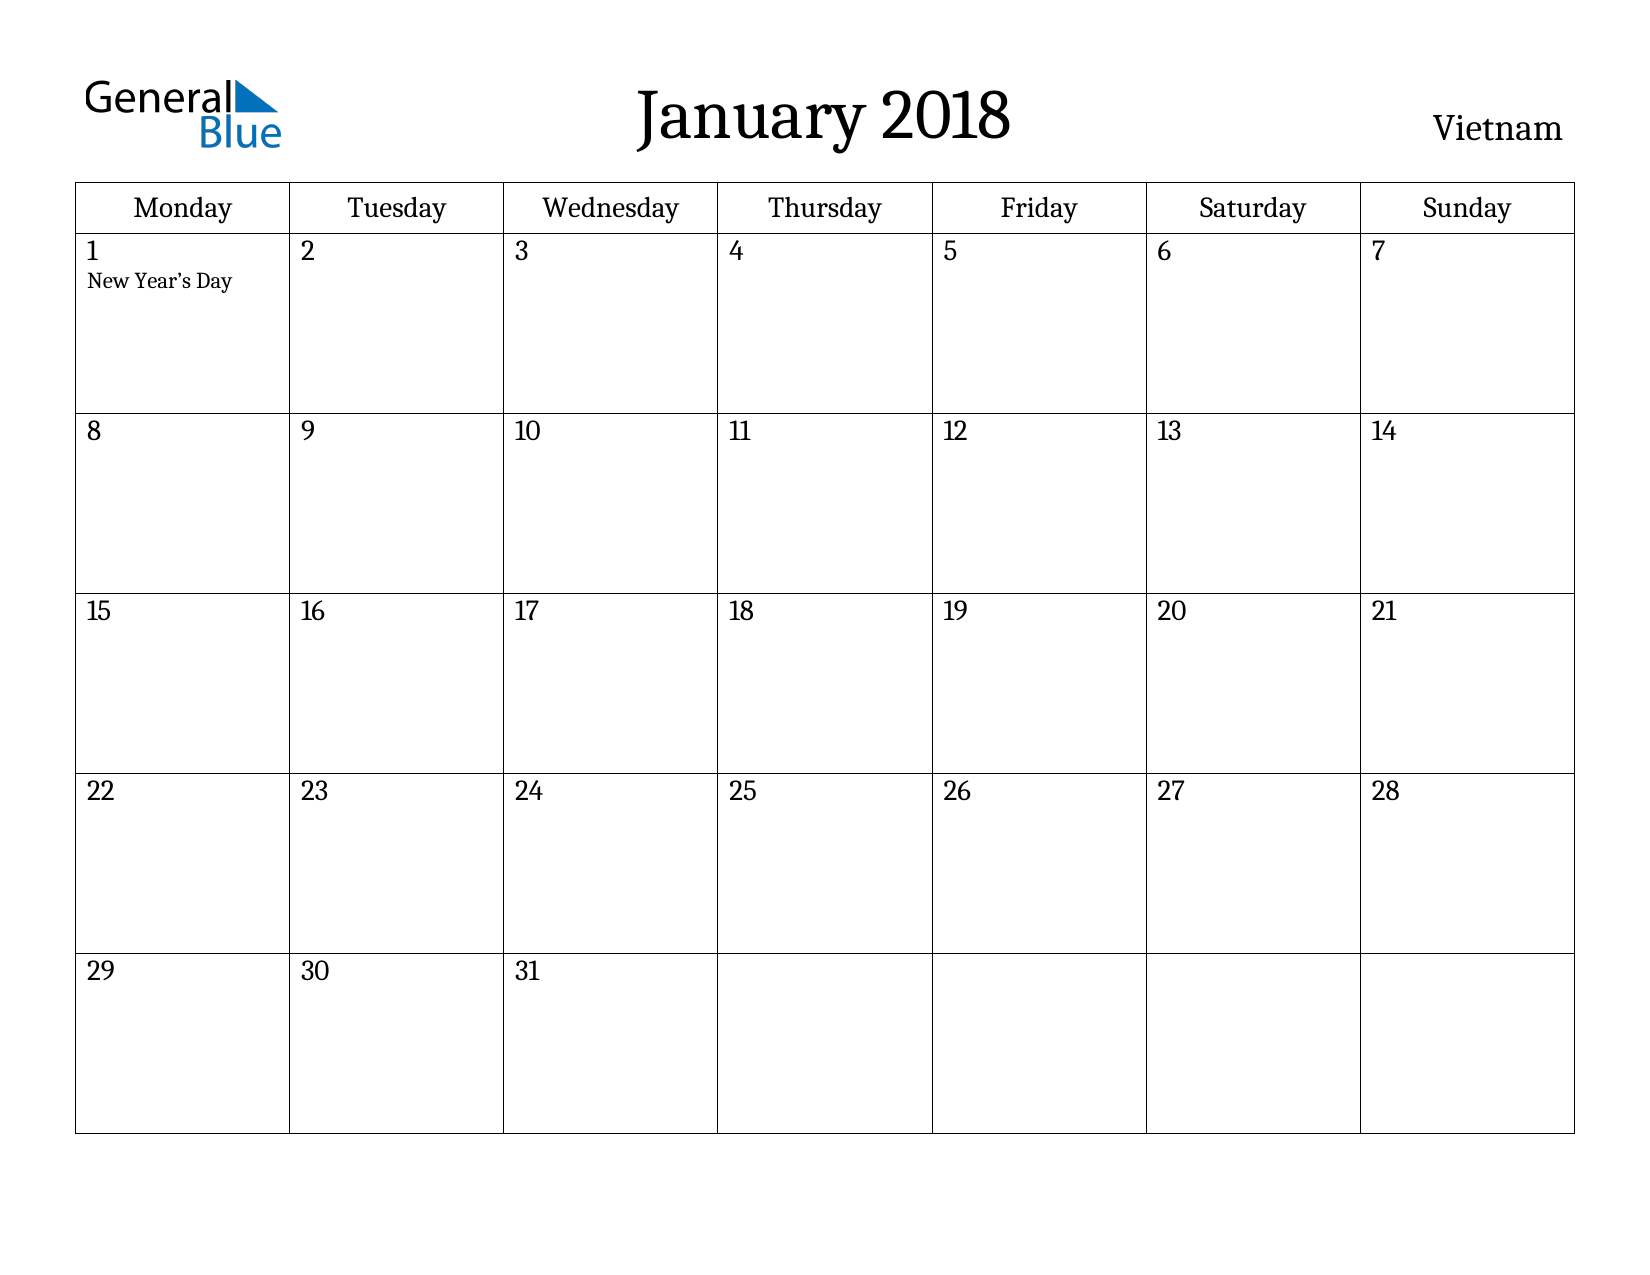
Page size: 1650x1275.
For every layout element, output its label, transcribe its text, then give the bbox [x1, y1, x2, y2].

table_cell [1361, 267, 1574, 413]
table_cell Monday [76, 183, 289, 233]
table_cell [290, 448, 503, 593]
table_cell 10 [504, 414, 717, 447]
table_cell 5 [933, 234, 1146, 267]
table_cell Friday [933, 183, 1146, 233]
table_cell 16 [290, 594, 503, 627]
table_cell [1147, 267, 1360, 413]
table_cell [933, 448, 1146, 593]
table_cell 18 [718, 594, 932, 627]
table_cell [504, 808, 717, 953]
table_cell [504, 448, 717, 593]
table_cell Thursday [718, 183, 932, 233]
table_cell [76, 448, 289, 593]
table_cell 23 [290, 774, 503, 807]
table_cell [718, 954, 932, 987]
table_cell [1147, 988, 1360, 1133]
table_cell [933, 267, 1146, 413]
table_cell [290, 808, 503, 953]
table_cell New Year’s Day [76, 267, 289, 413]
table_cell [76, 988, 289, 1133]
table_cell [290, 627, 503, 773]
table_cell [1361, 988, 1574, 1133]
table_header [76, 75, 503, 182]
table_cell [1147, 954, 1360, 987]
table_cell [718, 267, 932, 413]
table_cell [290, 267, 503, 413]
table_cell 14 [1361, 414, 1574, 447]
table_header Vietnam [1146, 75, 1574, 182]
table_cell 25 [718, 774, 932, 807]
table_cell 17 [504, 594, 717, 627]
table_cell [933, 808, 1146, 953]
table_cell [1147, 448, 1360, 593]
table_cell [1361, 448, 1574, 593]
table_cell [1147, 627, 1360, 773]
table_header January 2018 [504, 75, 1146, 182]
table_cell [76, 808, 289, 953]
table_cell Sunday [1361, 183, 1574, 233]
table_cell [76, 627, 289, 773]
table_cell Wednesday [504, 183, 717, 233]
table_cell [1361, 808, 1574, 953]
table_cell 15 [76, 594, 289, 627]
table_cell 1 [76, 234, 289, 267]
table_cell [933, 988, 1146, 1133]
table_cell 12 [933, 414, 1146, 447]
table_cell 19 [933, 594, 1146, 627]
table_cell [1361, 954, 1574, 987]
table_cell 22 [76, 774, 289, 807]
table_cell [718, 448, 932, 593]
table_cell 28 [1361, 774, 1574, 807]
table_cell 24 [504, 774, 717, 807]
table_cell 7 [1361, 234, 1574, 267]
table_cell [504, 627, 717, 773]
table_cell 8 [76, 414, 289, 447]
table_cell 31 [504, 954, 717, 987]
picture [86, 80, 281, 148]
table_cell [1361, 627, 1574, 773]
table_cell 4 [718, 234, 932, 267]
table_cell [504, 988, 717, 1133]
table_cell [718, 988, 932, 1133]
table_cell 30 [290, 954, 503, 987]
table_cell [1147, 808, 1360, 953]
table_cell 13 [1147, 414, 1360, 447]
table_cell 29 [76, 954, 289, 987]
table_cell 11 [718, 414, 932, 447]
table_cell [718, 808, 932, 953]
table_cell [718, 627, 932, 773]
table_cell 21 [1361, 594, 1574, 627]
table_cell 3 [504, 234, 717, 267]
table_cell 26 [933, 774, 1146, 807]
table_cell [504, 267, 717, 413]
table_cell 6 [1147, 234, 1360, 267]
table_cell [933, 954, 1146, 987]
table_cell [290, 988, 503, 1133]
table_cell 27 [1147, 774, 1360, 807]
table_cell [933, 627, 1146, 773]
table_cell 20 [1147, 594, 1360, 627]
table_cell Tuesday [290, 183, 503, 233]
table_cell Saturday [1147, 183, 1360, 233]
table_cell 2 [290, 234, 503, 267]
table_cell 9 [290, 414, 503, 447]
